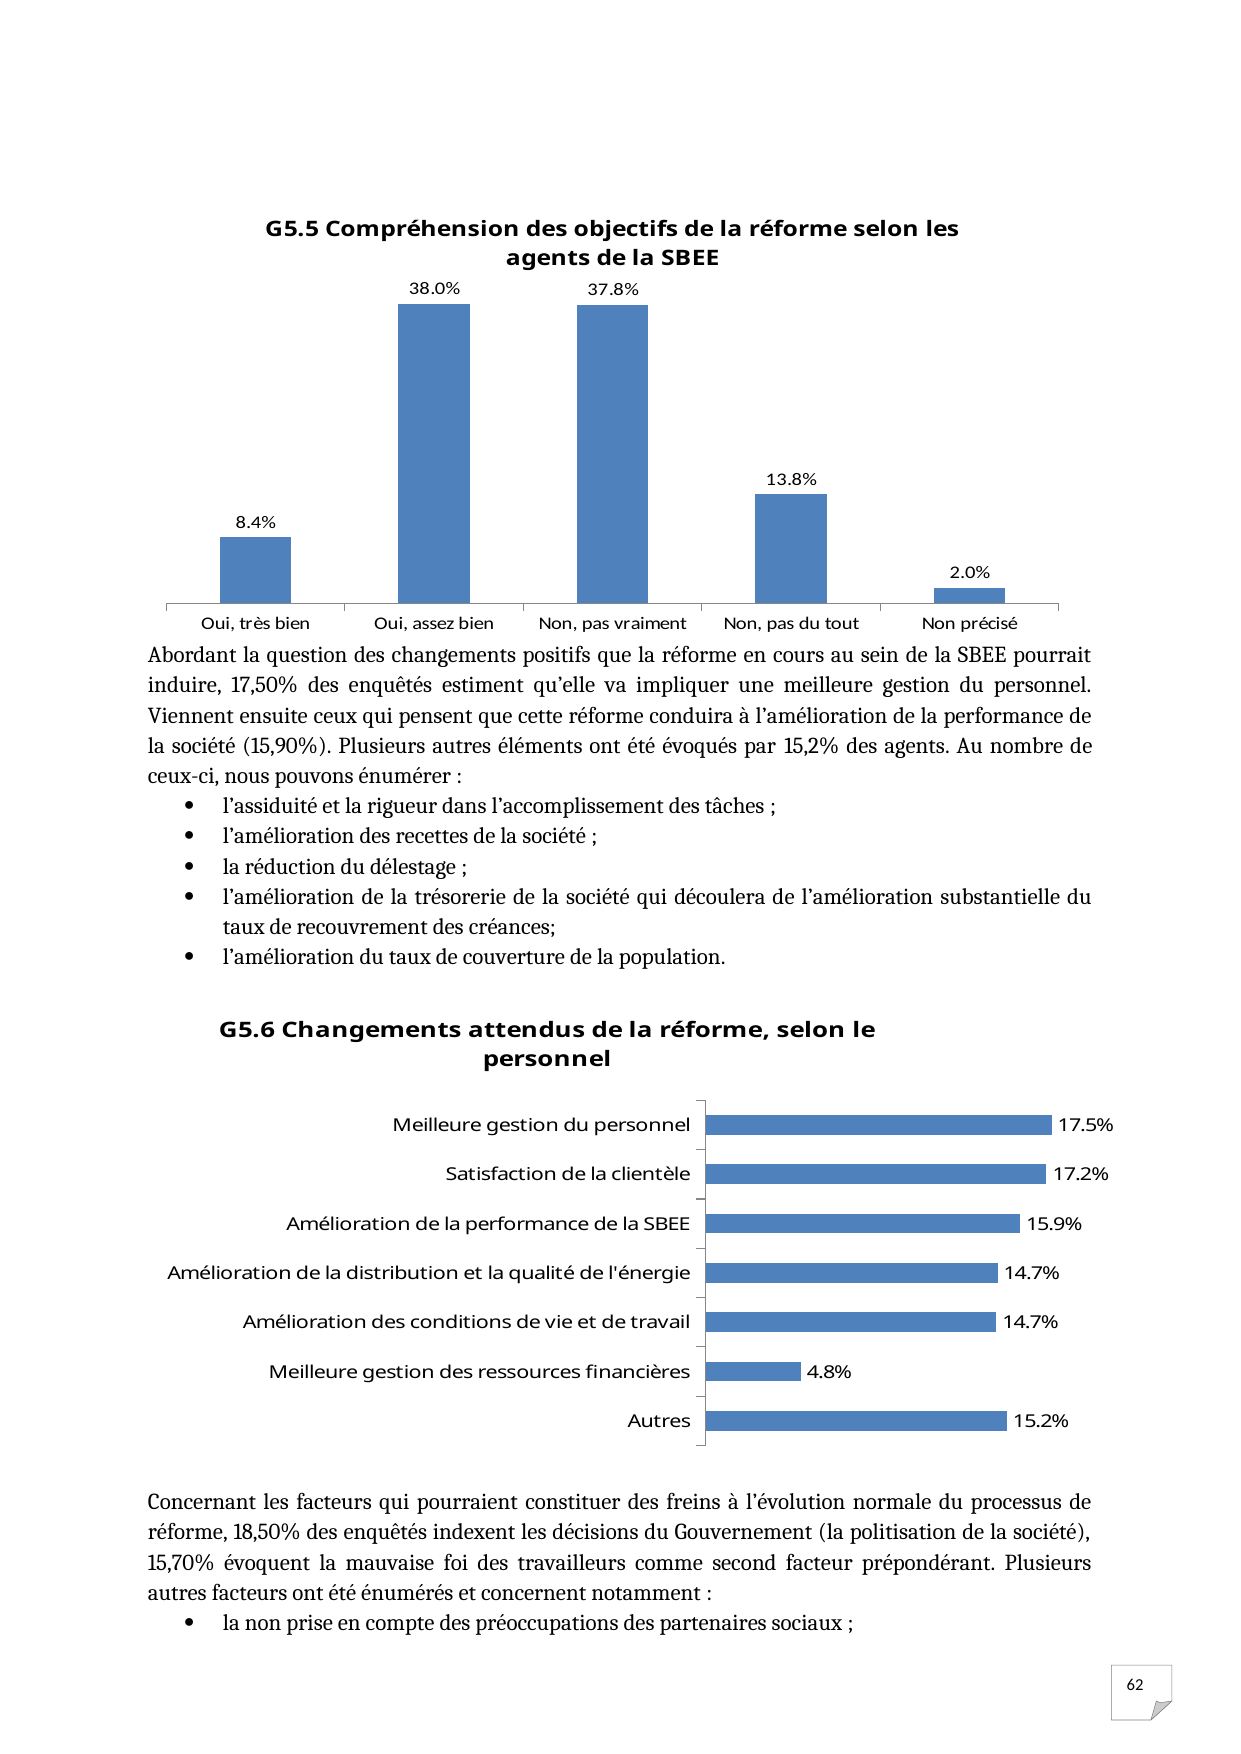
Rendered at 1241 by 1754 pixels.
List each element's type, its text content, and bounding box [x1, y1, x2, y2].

text Abordant la question des changements positifs que la réforme en cours au sein de la SBEE pourrait induire, 17,50% des enquêtés estiment qu’elle va impliquer une meilleure gestion du personnel. Viennent ensuite ceux qui pensent que cette réforme conduira à l’amélioration de la performance de la société (15,90%). Plusieurs autres éléments ont été évoqués par 15,2% des agents. Au nombre de ceux-ci, nous pouvons énumérer : [148, 192, 1093, 789]
list l’amélioration des recettes de la société ; [185, 823, 1093, 849]
list la non prise en compte des préoccupations des partenaires sociaux ; [185, 1610, 1093, 1636]
list l’assiduité et la rigueur dans l’accomplissement des tâches ; [185, 793, 1093, 819]
text Concernant les facteurs qui pourraient constituer des freins à l’évolution normale du processus de réforme, 18,50% des enquêtés indexent les décisions du Gouvernement (la politisation de la société), 15,70% évoquent la mauvaise foi des travailleurs comme second facteur prépondérant. Plusieurs autres facteurs ont été énumérés et concernent notamment : [148, 1489, 1093, 1606]
list l’amélioration du taux de couverture de la population. [185, 944, 1093, 970]
list la réduction du délestage ; [185, 853, 1093, 880]
list l’amélioration de la trésorerie de la société qui découlera de l’amélioration substantielle du taux de recouvrement des créances; [185, 884, 1093, 940]
